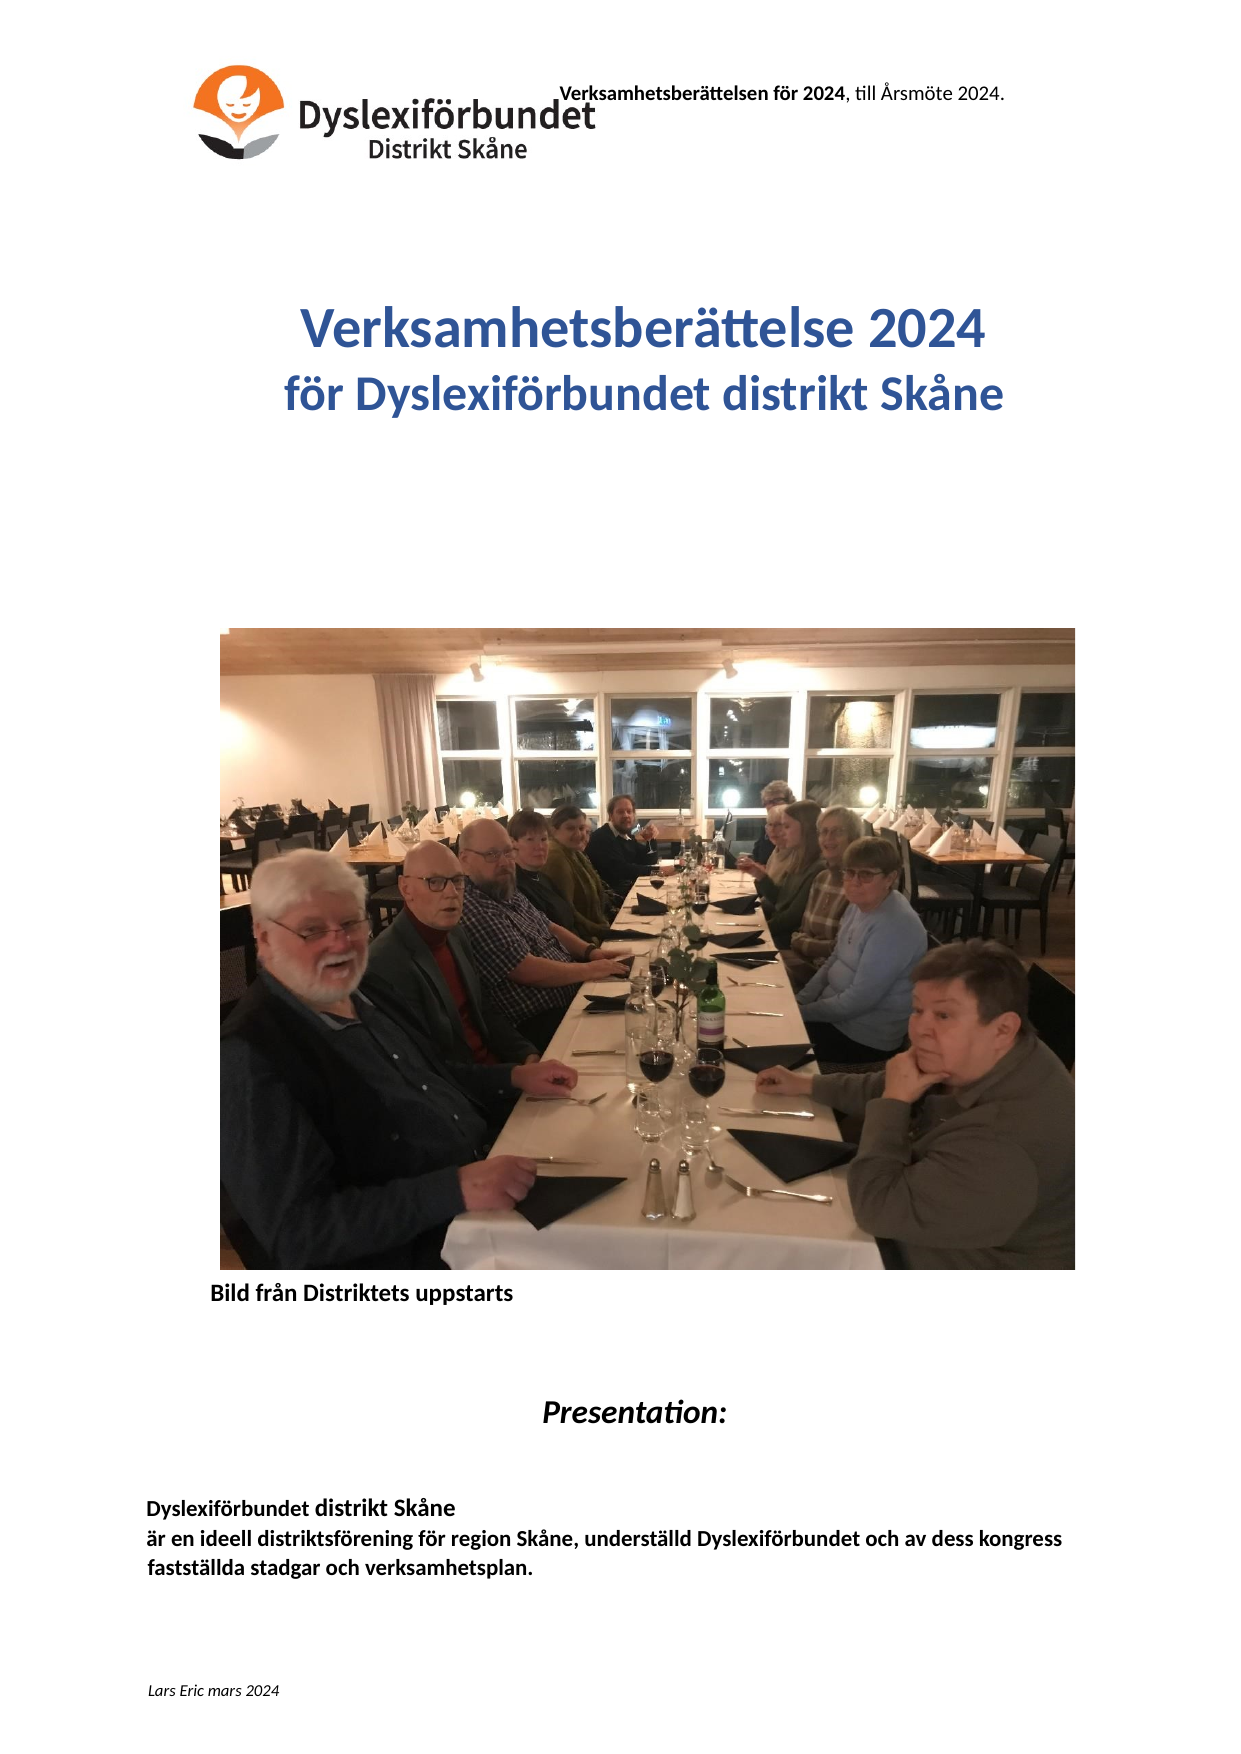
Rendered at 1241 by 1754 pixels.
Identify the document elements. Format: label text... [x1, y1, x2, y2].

text Verksamhetsberättelse 2024 för Dyslexiförbundet distrikt Skåne [282, 291, 1006, 423]
text Presentation: [149, 1391, 1121, 1432]
text Bild från Distriktets uppstarts [148, 1277, 1121, 1308]
text Dyslexiförbundet distrikt Skåne [146, 1492, 1121, 1523]
picture [147, 44, 641, 190]
picture [220, 628, 1076, 1270]
text är en ideell distriktsförening för region Skåne, underställd Dyslexiförbundet och av dess kongress fastställda stadgar och verksamhetsplan. [146, 1524, 1121, 1581]
